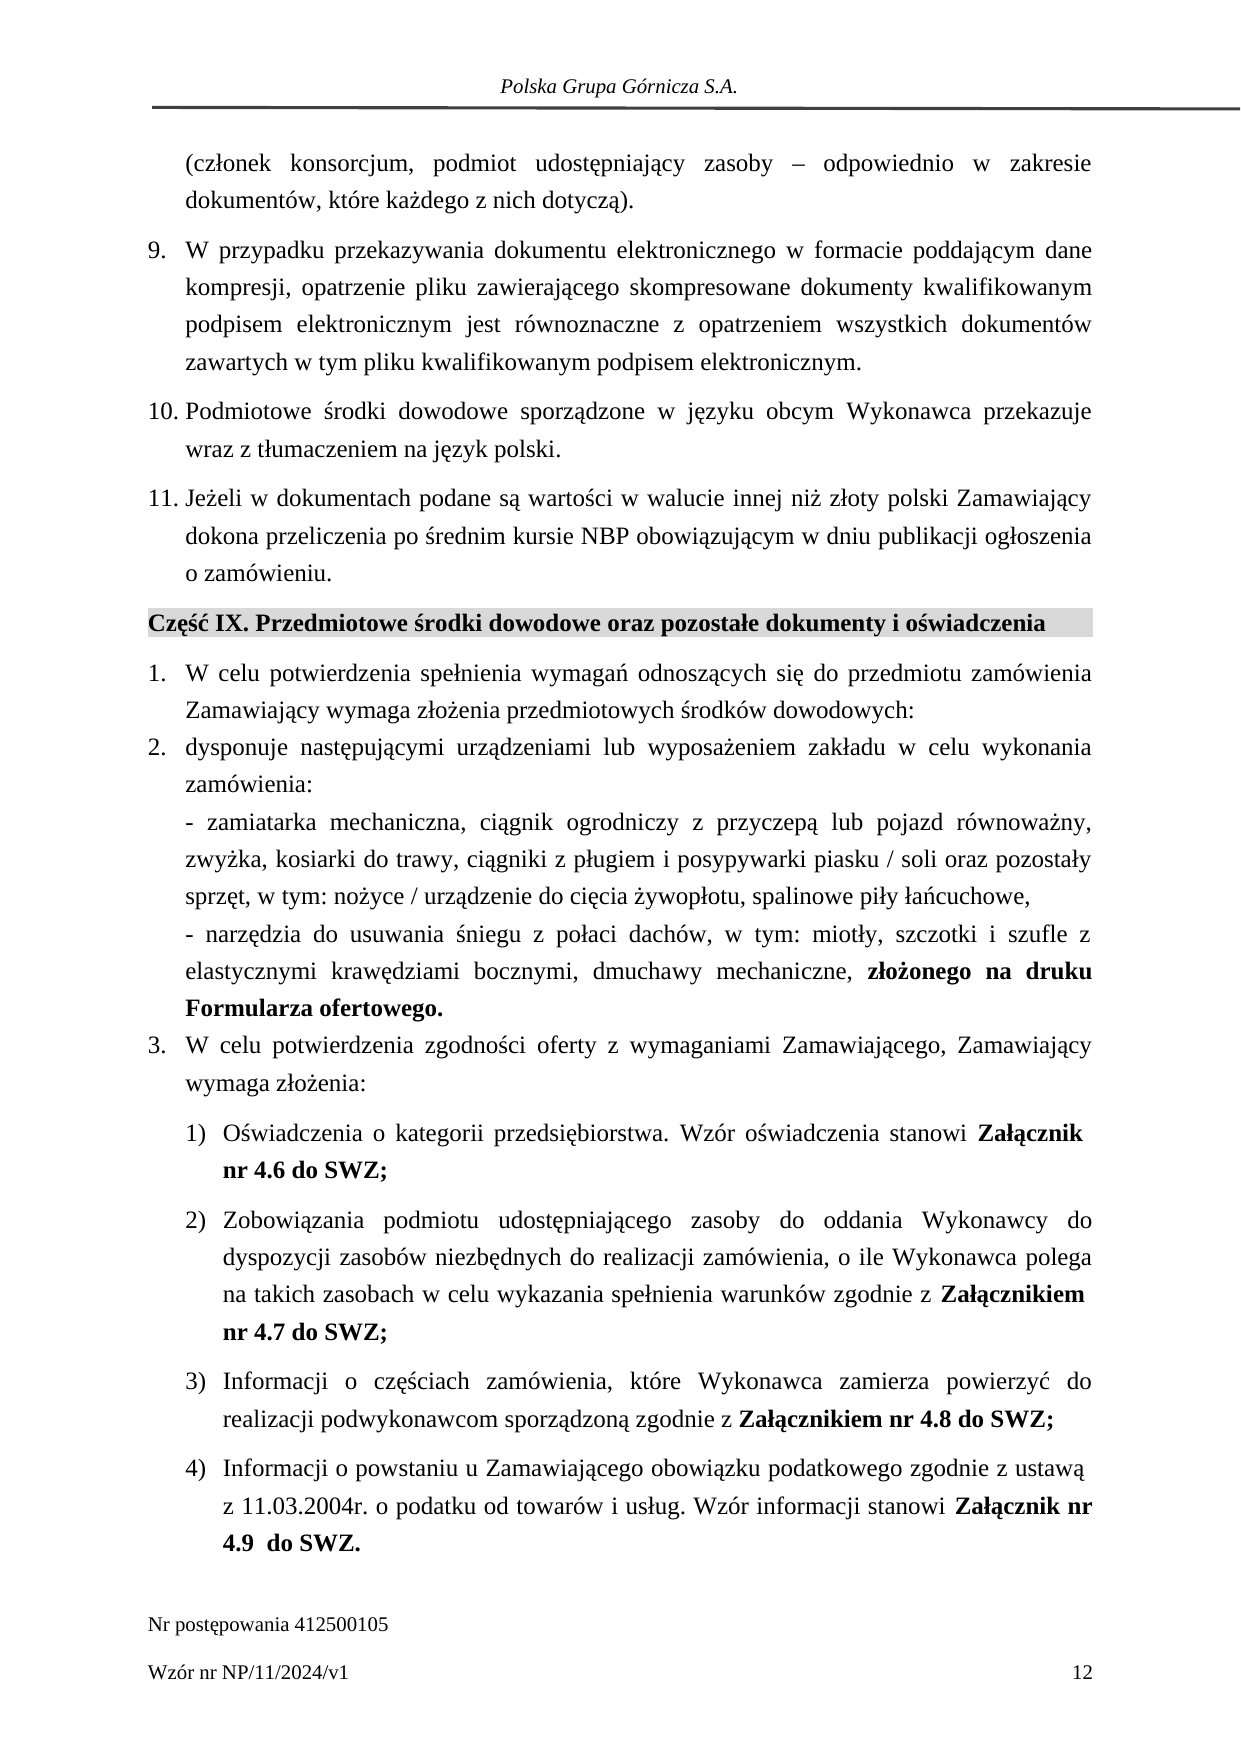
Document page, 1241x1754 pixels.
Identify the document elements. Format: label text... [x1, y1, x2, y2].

list Podmiotowe środki dowodowe sporządzone w języku obcym Wykonawca przekazuje wraz z tłumaczeniem na język polski. [148, 396, 1093, 462]
list W celu potwierdzenia zgodności oferty z wymaganiami Zamawiającego, Zamawiający wymaga złożenia: [148, 1031, 1093, 1097]
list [148, 148, 1093, 214]
list Zobowiązania podmiotu udostępniającego zasoby do oddania Wykonawcy do dyspozycji zasobów niezbędnych do realizacji zamówienia, o ile Wykonawca polega na takich zasobach w celu wykazania spełnienia warunków zgodnie z Załącznikiem nr 4.7 do SWZ; [185, 1205, 1093, 1345]
list Oświadczenia o kategorii przedsiębiorstwa. Wzór oświadczenia stanowi Załącznik nr 4.6 do SWZ; [185, 1118, 1093, 1184]
list - zamiatarka mechaniczna, ciągnik ogrodniczy z przyczepą lub pojazd równoważny, zwyżka, kosiarki do trawy, ciągniki z pługiem i posypywarki piasku / soli oraz pozostały sprzęt, w tym: nożyce / urządzenie do cięcia żywopłotu, spalinowe piły łańcuchowe, [185, 807, 1093, 910]
list W celu potwierdzenia spełnienia wymagań odnoszących się do przedmiotu zamówienia Zamawiający wymaga złożenia przedmiotowych środków dowodowych: [148, 658, 1093, 724]
list Jeżeli w dokumentach podane są wartości w walucie innej niż złoty polski Zamawiający dokona przeliczenia po średnim kursie NBP obowiązującym w dniu publikacji ogłoszenia o zamówieniu. [148, 483, 1093, 587]
subtitle Część IX. Przedmiotowe środki dowodowe oraz pozostałe dokumenty i oświadczenia [148, 608, 1093, 637]
list Informacji o częściach zamówienia, które Wykonawca zamierza powierzyć do realizacji podwykonawcom sporządzoną zgodnie z Załącznikiem nr 4.8 do SWZ; [185, 1366, 1093, 1432]
list W przypadku przekazywania dokumentu elektronicznego w formacie poddającym dane kompresji, opatrzenie pliku zawierającego skompresowane dokumenty kwalifikowanym podpisem elektronicznym jest równoznaczne z opatrzeniem wszystkich dokumentów zawartych w tym pliku kwalifikowanym podpisem elektronicznym. [148, 235, 1093, 375]
list dysponuje następującymi urządzeniami lub wyposażeniem zakładu w celu wykonania zamówienia: [148, 732, 1093, 798]
list Informacji o powstaniu u Zamawiającego obowiązku podatkowego zgodnie z ustawą z 11.03.2004r. o podatku od towarów i usług. Wzór informacji stanowi Załącznik nr 4.9 do SWZ. [185, 1453, 1093, 1557]
list - narzędzia do usuwania śniegu z połaci dachów, w tym: miotły, szczotki i szufle z elastycznymi krawędziami bocznymi, dmuchawy mechaniczne, złożonego na druku Formularza ofertowego. [185, 919, 1093, 1022]
